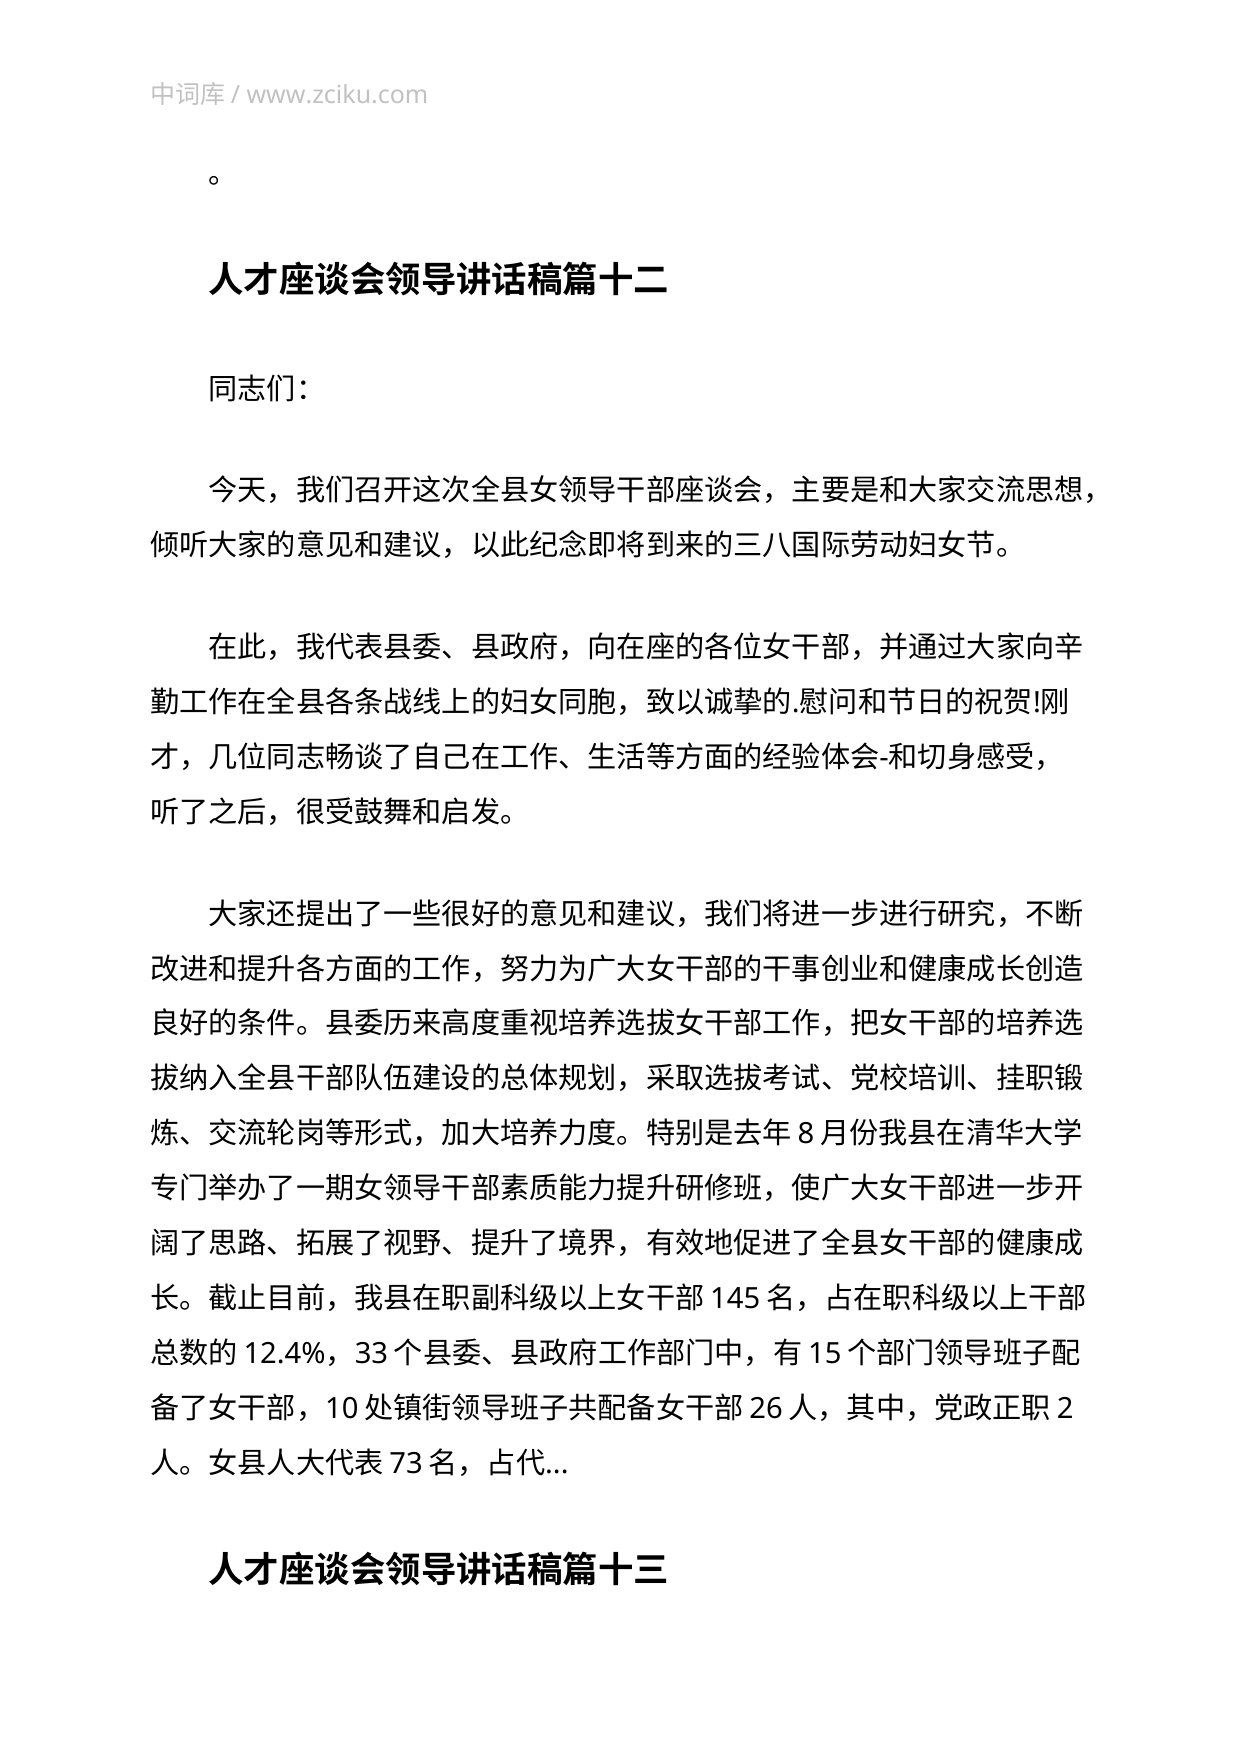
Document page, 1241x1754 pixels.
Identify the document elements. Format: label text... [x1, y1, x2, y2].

text 大家还提出了一些很好的意见和建议，我们将进一步进行研究，不断改进和提升各方面的工作，努力为广大女干部的干事创业和健康成长创造良好的条件。县委历来高度重视培养选拔女干部工作，把女干部的培养选拔纳入全县干部队伍建设的总体规划，采取选拔考试、党校培训、挂职锻炼、交流轮岗等形式，加大培养力度。特别是去年8月份我县在清华大学专门举办了一期女领导干部素质能力提升研修班，使广大女干部进一步开阔了思路、拓展了视野、提升了境界，有效地促进了全县女干部的健康成长。截止目前，我县在职副科级以上女干部145名，占在职科级以上干部总数的12.4%，33个县委、县政府工作部门中，有15个部门领导班子配备了女干部，10处镇街领导班子共配备女干部26人，其中，党政正职2人。女县人大代表73名，占代... [150, 890, 1090, 1482]
text 。 [150, 150, 1090, 192]
text 人才座谈会领导讲话稿篇十三 [150, 1542, 1090, 1593]
text 同志们： [150, 365, 1090, 407]
text 在此，我代表县委、县政府，向在座的各位女干部，并通过大家向辛勤工作在全县各条战线上的妇女同胞，致以诚挚的.慰问和节日的祝贺!刚才，几位同志畅谈了自己在工作、生活等方面的经验体会-和切身感受，听了之后，很受鼓舞和启发。 [150, 624, 1090, 831]
text 今天，我们召开这次全县女领导干部座谈会，主要是和大家交流思想，倾听大家的意见和建议，以此纪念即将到来的三八国际劳动妇女节。 [150, 467, 1090, 564]
text 人才座谈会领导讲话稿篇十二 [150, 252, 1090, 303]
